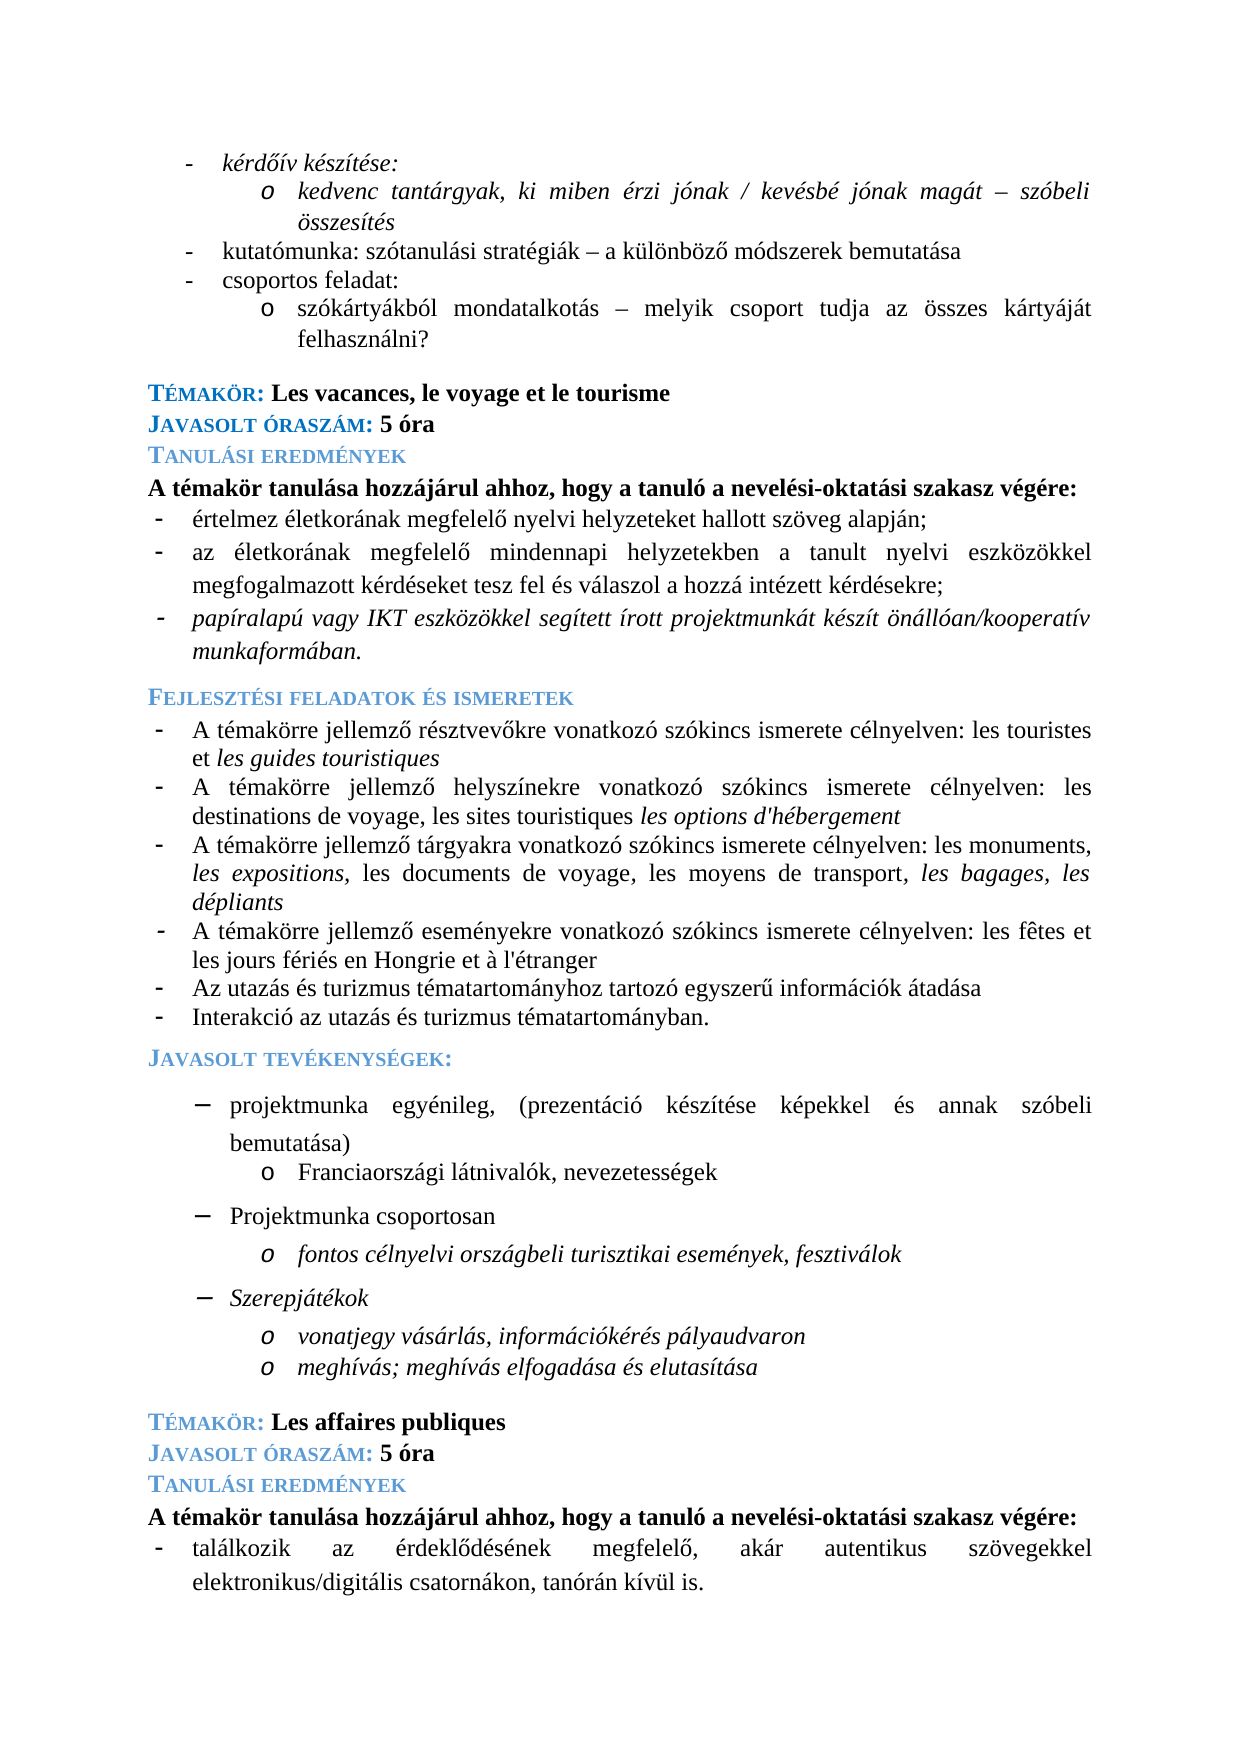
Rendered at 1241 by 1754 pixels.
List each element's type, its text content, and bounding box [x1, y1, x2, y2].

list találkozik az érdeklődésének megfelelő, akár autentikus szövegekkel elektronikus/digitális csatornákon, tanórán kívül is. [154, 1533, 1093, 1595]
text Javasolt óraszám: 5 óra [148, 409, 1093, 438]
list A témakörre jellemző résztvevőkre vonatkozó szókincs ismerete célnyelven: les touristes et les guides touristiques [155, 715, 1093, 772]
list Projektmunka csoportosan [192, 1187, 1093, 1239]
text A témakör tanulása hozzájárul ahhoz, hogy a tanuló a nevelési-oktatási szakasz végére: [148, 473, 1093, 502]
list Franciaországi látnivalók, nevezetességek [260, 1157, 1093, 1187]
text Témakör: Les vacances, le voyage et le tourisme [148, 378, 1093, 407]
list értelmez életkorának megfelelő nyelvi helyzeteket hallott szöveg alapján; [154, 504, 1093, 533]
list projektmunka egyénileg, (prezentáció készítése képekkel és annak szóbeli bemutatása) [192, 1077, 1093, 1157]
list Szerepjátékok [192, 1269, 1093, 1321]
text Témakör: Les affaires publiques [148, 1407, 1093, 1436]
list kutatómunka: szótanulási stratégiák – a különböző módszerek bemutatása [185, 236, 1093, 265]
list az életkorának megfelelő mindennapi helyzetekben a tanult nyelvi eszközökkel megfogalmazott kérdéseket tesz fel és válaszol a hozzá intézett kérdésekre; [154, 537, 1093, 599]
list Interakció az utazás és turizmus tématartományban. [155, 1002, 1093, 1031]
list A témakörre jellemző eseményekre vonatkozó szókincs ismerete célnyelven: les fêtes et les jours fériés en Hongrie et à l'étranger [155, 916, 1093, 973]
list szókártyákból mondatalkotás – melyik csoport tudja az összes kártyáját felhasználni? [260, 293, 1093, 353]
list kérdőív készítése: [185, 148, 1093, 176]
subtitle Fejlesztési feladatok és ismeretek [148, 682, 1093, 711]
list csoportos feladat: [185, 265, 1093, 293]
text A témakör tanulása hozzájárul ahhoz, hogy a tanuló a nevelési-oktatási szakasz végére: [148, 1502, 1093, 1531]
subtitle Tanulási eredmények [148, 440, 1093, 469]
list kedvenc tantárgyak, ki miben érzi jónak / kevésbé jónak magát – szóbeli összesítés [260, 176, 1093, 236]
list fontos célnyelvi országbeli turisztikai események, fesztiválok [260, 1239, 1093, 1269]
list Az utazás és turizmus tématartományhoz tartozó egyszerű információk átadása [155, 973, 1093, 1002]
list vonatjegy vásárlás, információkérés pályaudvaron [260, 1321, 1093, 1352]
list A témakörre jellemző helyszínekre vonatkozó szókincs ismerete célnyelven: les destinations de voyage, les sites touristiques les options d'hébergement [155, 772, 1093, 830]
list A témakörre jellemző tárgyakra vonatkozó szókincs ismerete célnyelven: les monuments, les expositions, les documents de voyage, les moyens de transport, les bagages, les dépliants [155, 830, 1093, 916]
text Javasolt óraszám: 5 óra [148, 1438, 1093, 1467]
subtitle Javasolt tevékenységek: [148, 1043, 1093, 1072]
list meghívás; meghívás elfogadása és elutasítása [260, 1352, 1093, 1382]
list papíralapú vagy IKT eszközökkel segített írott projektmunkát készít önállóan/kooperatív munkaformában. [154, 603, 1093, 665]
subtitle Tanulási eredmények [148, 1469, 1093, 1498]
